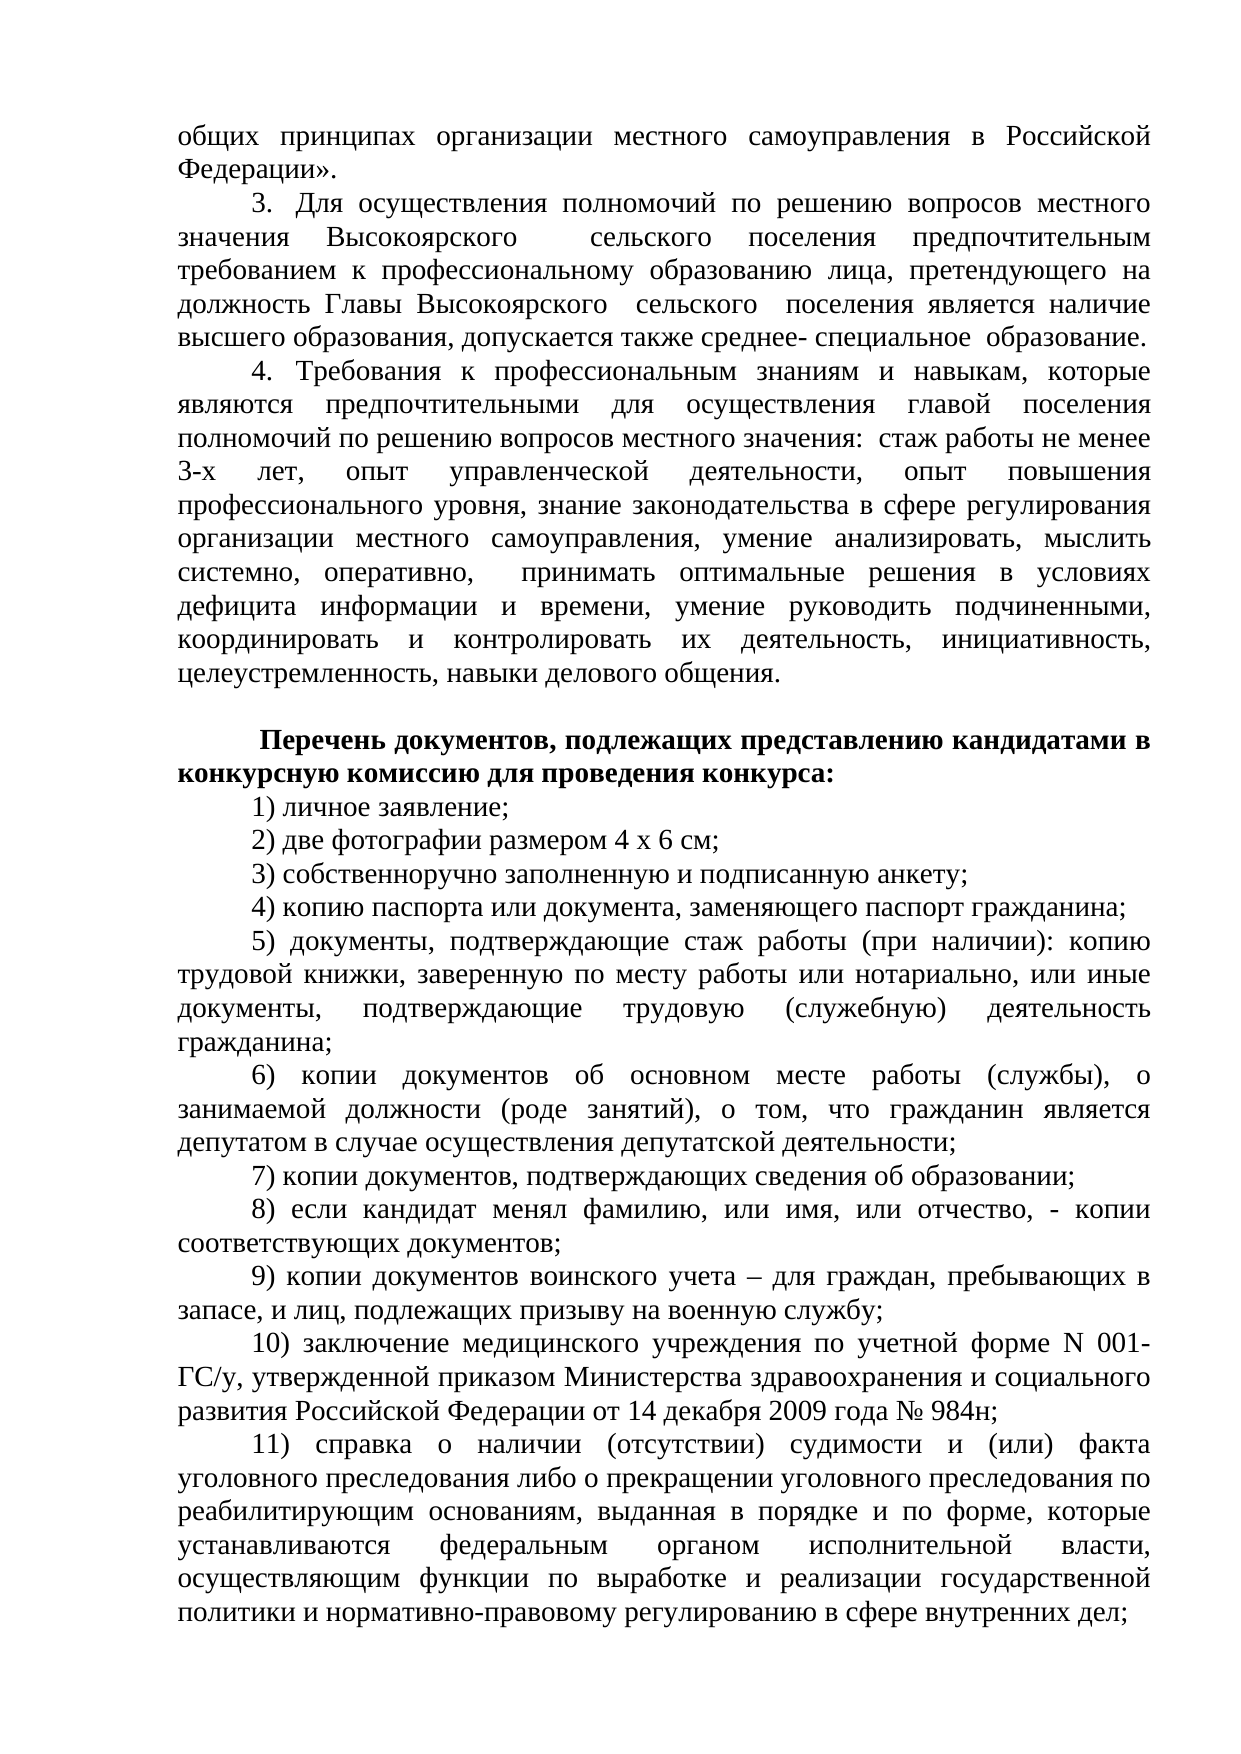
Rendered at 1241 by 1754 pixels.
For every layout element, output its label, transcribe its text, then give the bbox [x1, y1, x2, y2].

list Для осуществления полномочий по решению вопросов местного значения Высокоярского сельского поселения предпочтительным требованием к профессиональному образованию лица, претендующего на должность Главы Высокоярского сельского поселения является наличие высшего образования, допускается также среднее- специальное образование. [177, 185, 1152, 353]
text 3) собственноручно заполненную и подписанную анкету; [177, 856, 1152, 889]
text 11) справка о наличии (отсутствии) судимости и (или) факта уголовного преследования либо о прекращении уголовного преследования по реабилитирующим основаниям, выданная в порядке и по форме, которые устанавливаются федеральным органом исполнительной власти, осуществляющим функции по выработке и реализации государственной политики и нормативно-правовому регулированию в сфере внутренних дел; [177, 1426, 1152, 1627]
text 1) личное заявление; [177, 789, 1152, 822]
text 10) заключение медицинского учреждения по учетной форме N 001-ГС/у, утвержденной приказом Министерства здравоохранения и социального развития Российской Федерации от 14 декабря 2009 года № 984н; [177, 1326, 1152, 1426]
text 9) копии документов воинского учета – для граждан, пребывающих в запасе, и лиц, подлежащих призыву на военную службу; [177, 1258, 1152, 1326]
text Перечень документов, подлежащих представлению кандидатами в конкурсную комиссию для проведения конкурса: [177, 722, 1152, 789]
text 7) копии документов, подтверждающих сведения об образовании; [177, 1158, 1152, 1191]
text 8) если кандидат менял фамилию, или имя, или отчество, - копии соответствующих документов; [177, 1191, 1152, 1258]
text 2) две фотографии размером 4 x ; [177, 822, 1152, 856]
text 5) документы, подтверждающие стаж работы (при наличии): копию трудовой книжки, заверенную по месту работы или нотариально, или иные документы, подтверждающие трудовую (служебную) деятельность гражданина; [177, 923, 1152, 1057]
text 6) копии документов об основном месте работы (службы), о занимаемой должности (роде занятий), о том, что гражданин является депутатом в случае осуществления депутатской деятельности; [177, 1057, 1152, 1158]
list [177, 118, 1152, 185]
text 4) копию паспорта или документа, заменяющего паспорт гражданина; [177, 889, 1152, 923]
list Требования к профессиональным знаниям и навыкам, которые являются предпочтительными для осуществления главой поселения полномочий по решению вопросов местного значения: стаж работы не менее 3-х лет, опыт управленческой деятельности, опыт повышения профессионального уровня, знание законодательства в сфере регулирования организации местного самоуправления, умение анализировать, мыслить системно, оперативно, принимать оптимальные решения в условиях дефицита информации и времени, умение руководить подчиненными, координировать и контролировать их деятельность, инициативность, целеустремленность, навыки делового общения. [177, 353, 1152, 688]
